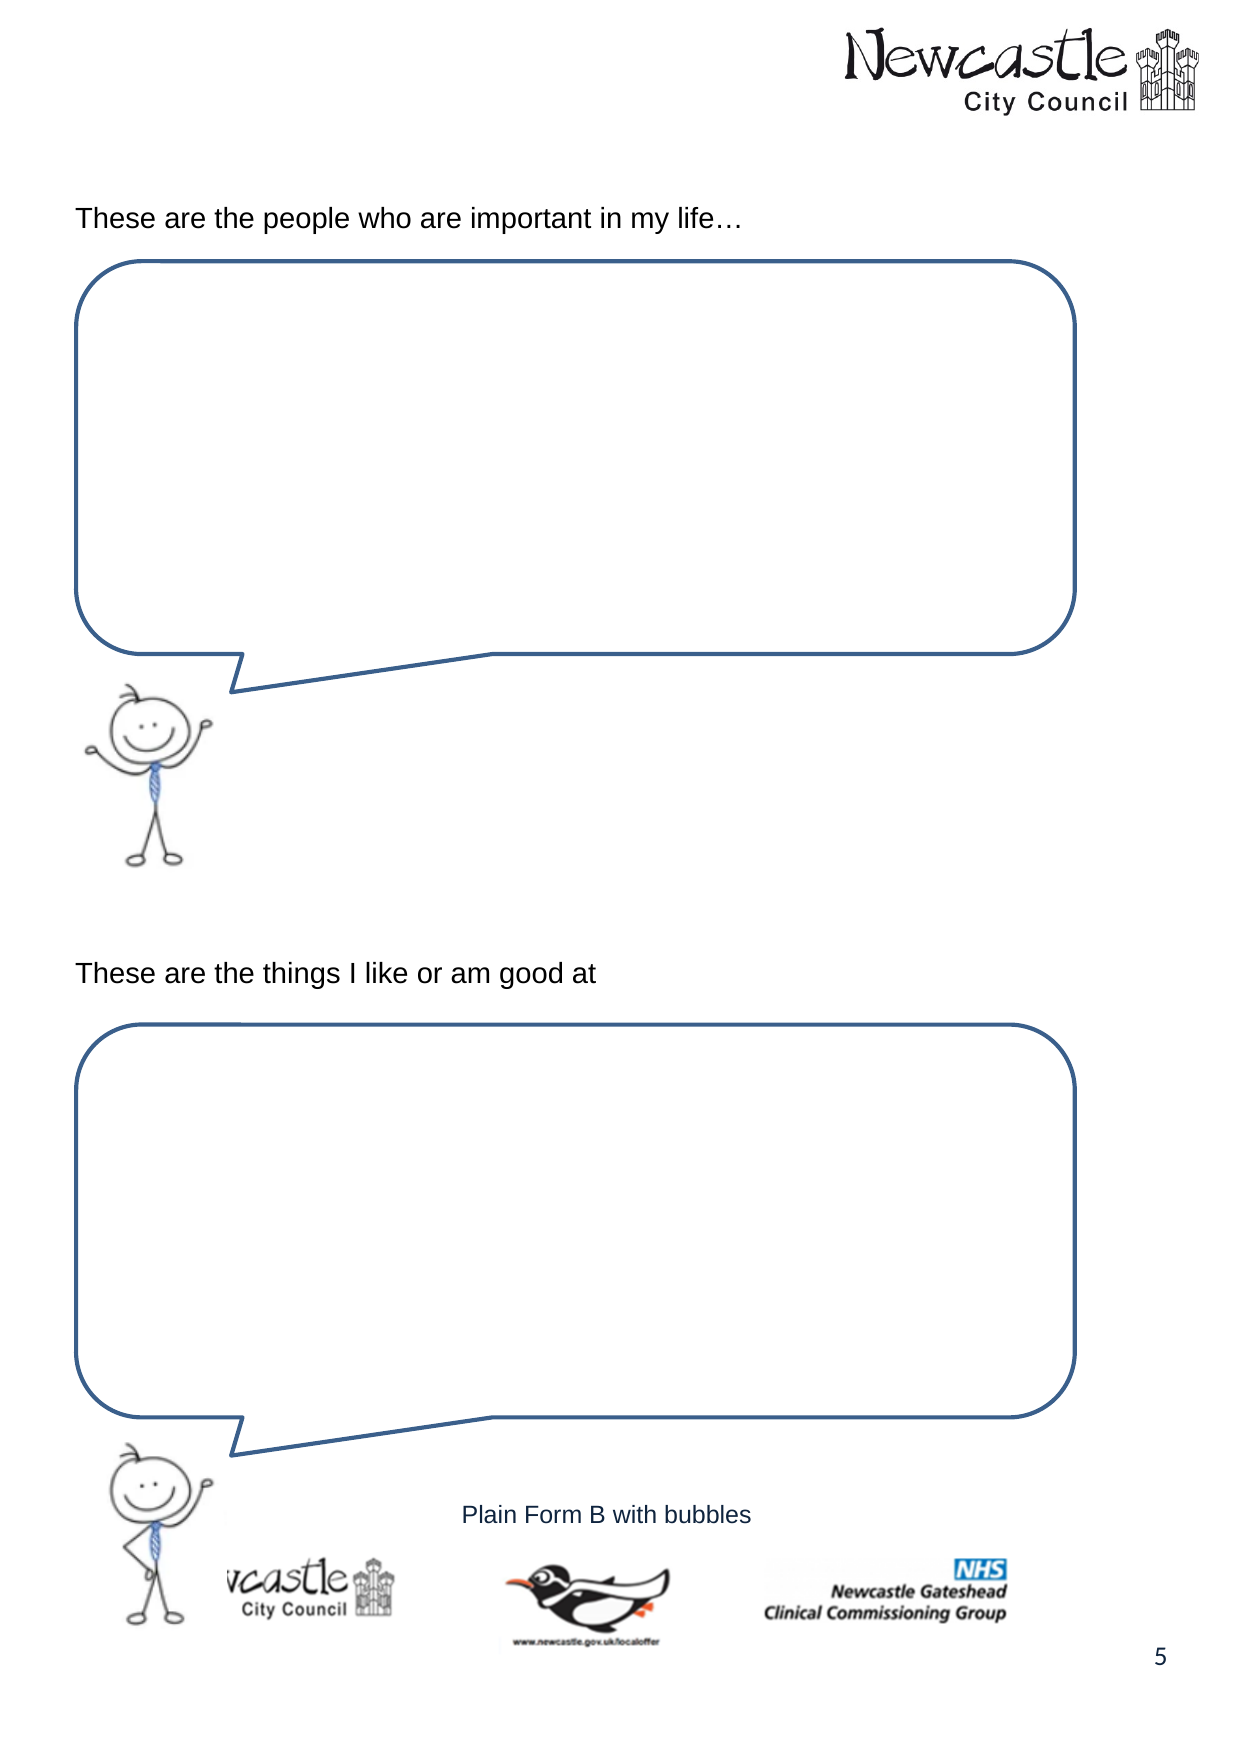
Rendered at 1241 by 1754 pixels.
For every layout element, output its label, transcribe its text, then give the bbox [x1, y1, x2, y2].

picture [87, 1441, 1062, 1656]
picture [844, 27, 1199, 116]
text These are the things I like or am good at [75, 957, 1165, 990]
text These are the people who are important in my life… [75, 201, 1165, 234]
picture [76, 675, 223, 887]
